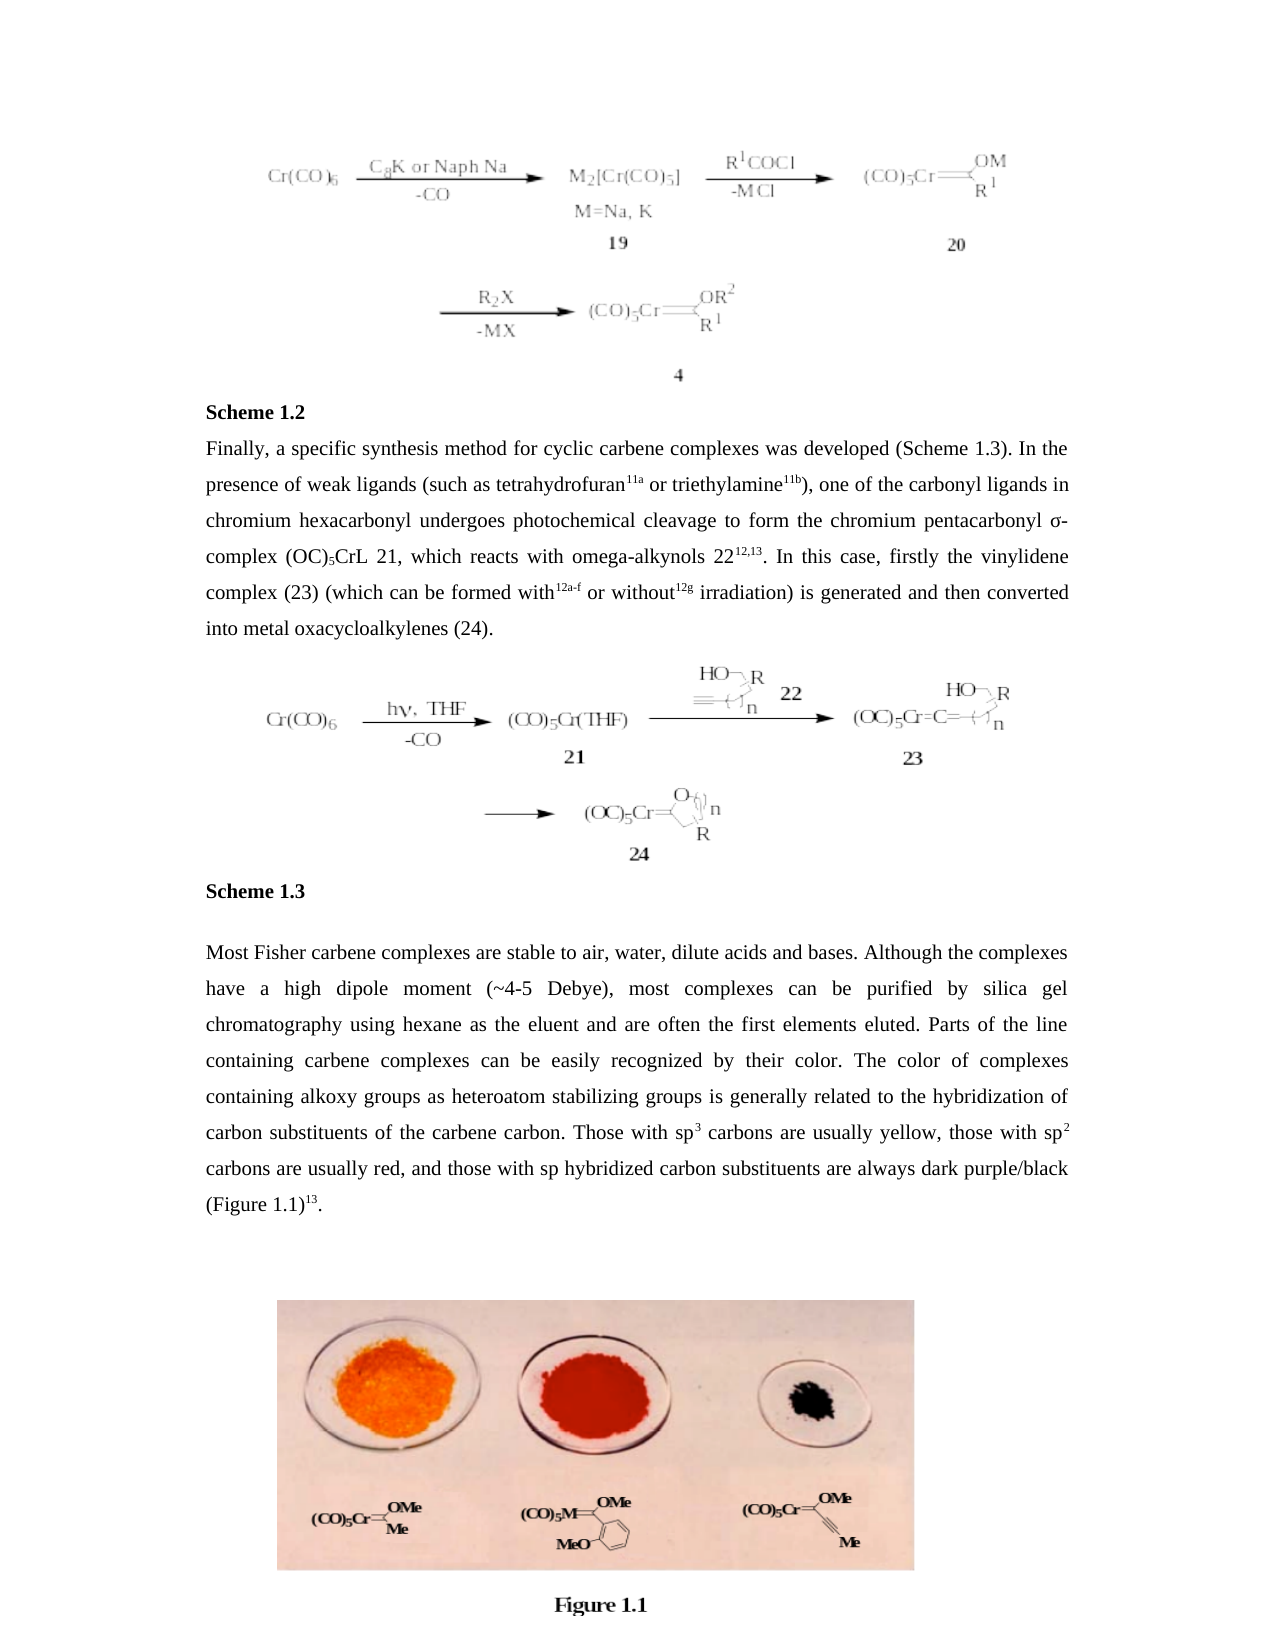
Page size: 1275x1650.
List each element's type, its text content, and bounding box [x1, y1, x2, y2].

text Most Fisher carbene complexes are stable to air, water, dilute acids and bases. Although the complexes have a high dipole moment (~4-5 Debye), most complexes can be purified by silica gel chromatography using hexane as the eluent and are often the first elements eluted. Parts of the line containing carbene complexes can be easily recognized by their color. The color of complexes containing alkoxy groups as heteroatom stabilizing groups is generally related to the hybridization of carbon substituents of the carbene carbon. Those with sp3 carbons are usually yellow, those with sp2 carbons are usually red, and those with sp hybridized carbon substituents are always dark purple/black (Figure 1.1)13. [206, 940, 1069, 1216]
text Scheme 1.3 [206, 879, 1069, 903]
text Finally, a specific synthesis method for cyclic carbene complexes was developed (Scheme 1.3). In the presence of weak ligands (such as tetrahydrofuran11a or triethylamine11b), one of the carbonyl ligands in chromium hexacarbonyl undergoes photochemical cleavage to form the chromium pentacarbonyl σ-complex (OC)5CrL 21, which reacts with omega-alkynols 2212,13. In this case, firstly the vinylidene complex (23) (which can be formed with12a-f or without12g irradiation) is generated and then converted into metal oxacycloalkylenes (24). [206, 436, 1069, 640]
text Scheme 1.2 [206, 400, 1069, 424]
